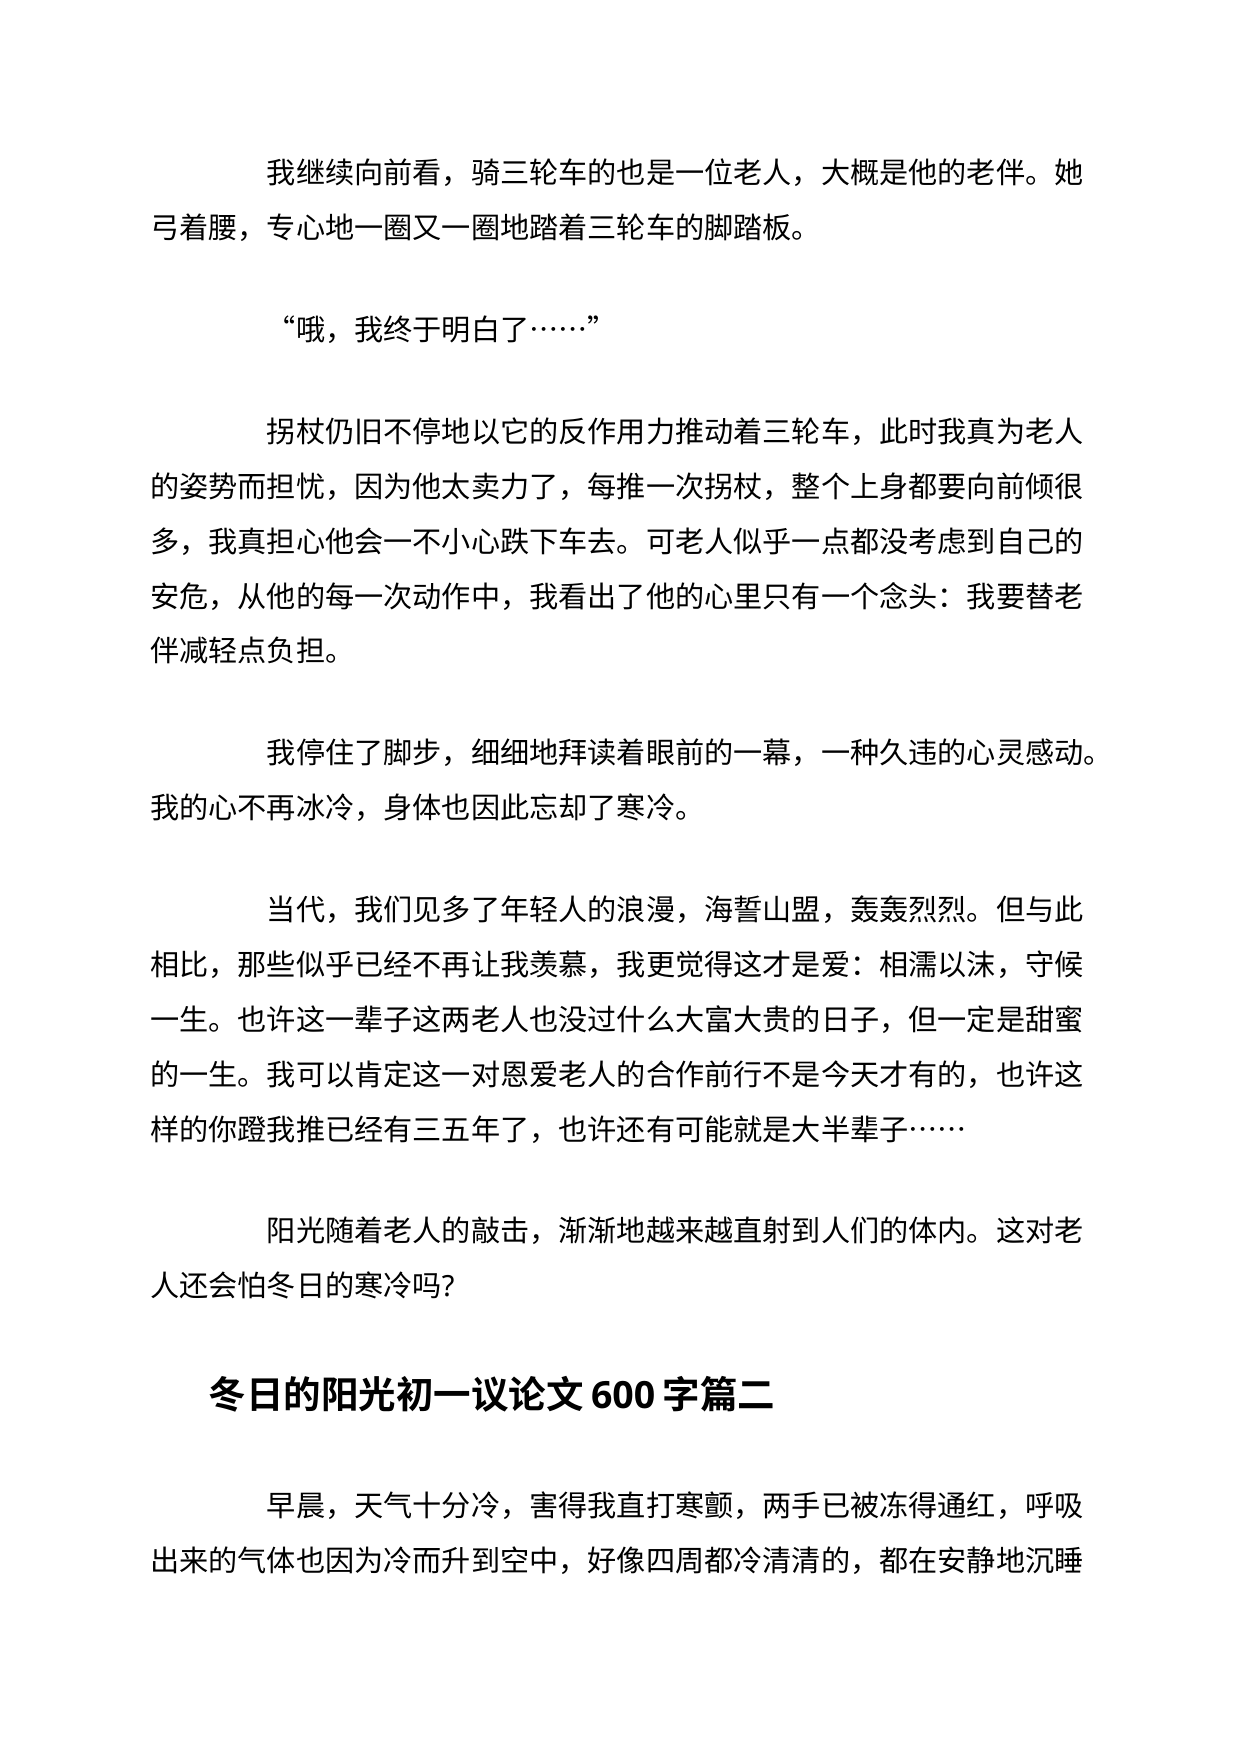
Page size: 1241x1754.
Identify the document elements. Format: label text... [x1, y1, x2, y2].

text 拐杖仍旧不停地以它的反作用力推动着三轮车，此时我真为老人的姿势而担忧，因为他太卖力了，每推一次拐杖，整个上身都要向前倾很多，我真担心他会一不小心跌下车去。可老人似乎一点都没考虑到自己的安危，从他的每一次动作中，我看出了他的心里只有一个念头：我要替老伴减轻点负担。 [150, 408, 1090, 670]
text 我继续向前看，骑三轮车的也是一位老人，大概是他的老伴。她弓着腰，专心地一圈又一圈地踏着三轮车的脚踏板。 [150, 150, 1090, 247]
text 阳光随着老人的敲击，渐渐地越来越直射到人们的体内。这对老人还会怕冬日的寒冷吗? [150, 1208, 1090, 1305]
text “哦，我终于明白了……” [150, 307, 1090, 349]
text 当代，我们见多了年轻人的浪漫，海誓山盟，轰轰烈烈。但与此相比，那些似乎已经不再让我羡慕，我更觉得这才是爱：相濡以沫，守候一生。也许这一辈子这两老人也没过什么大富大贵的日子，但一定是甜蜜的一生。我可以肯定这一对恩爱老人的合作前行不是今天才有的，也许这样的你蹬我推已经有三五年了，也许还有可能就是大半辈子…… [150, 886, 1090, 1148]
text 我停住了脚步，细细地拜读着眼前的一幕，一种久违的心灵感动。我的心不再冰冷，身体也因此忘却了寒冷。 [150, 730, 1090, 827]
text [150, 1482, 1090, 1579]
text 冬日的阳光初一议论文600字篇二 [150, 1365, 1090, 1419]
